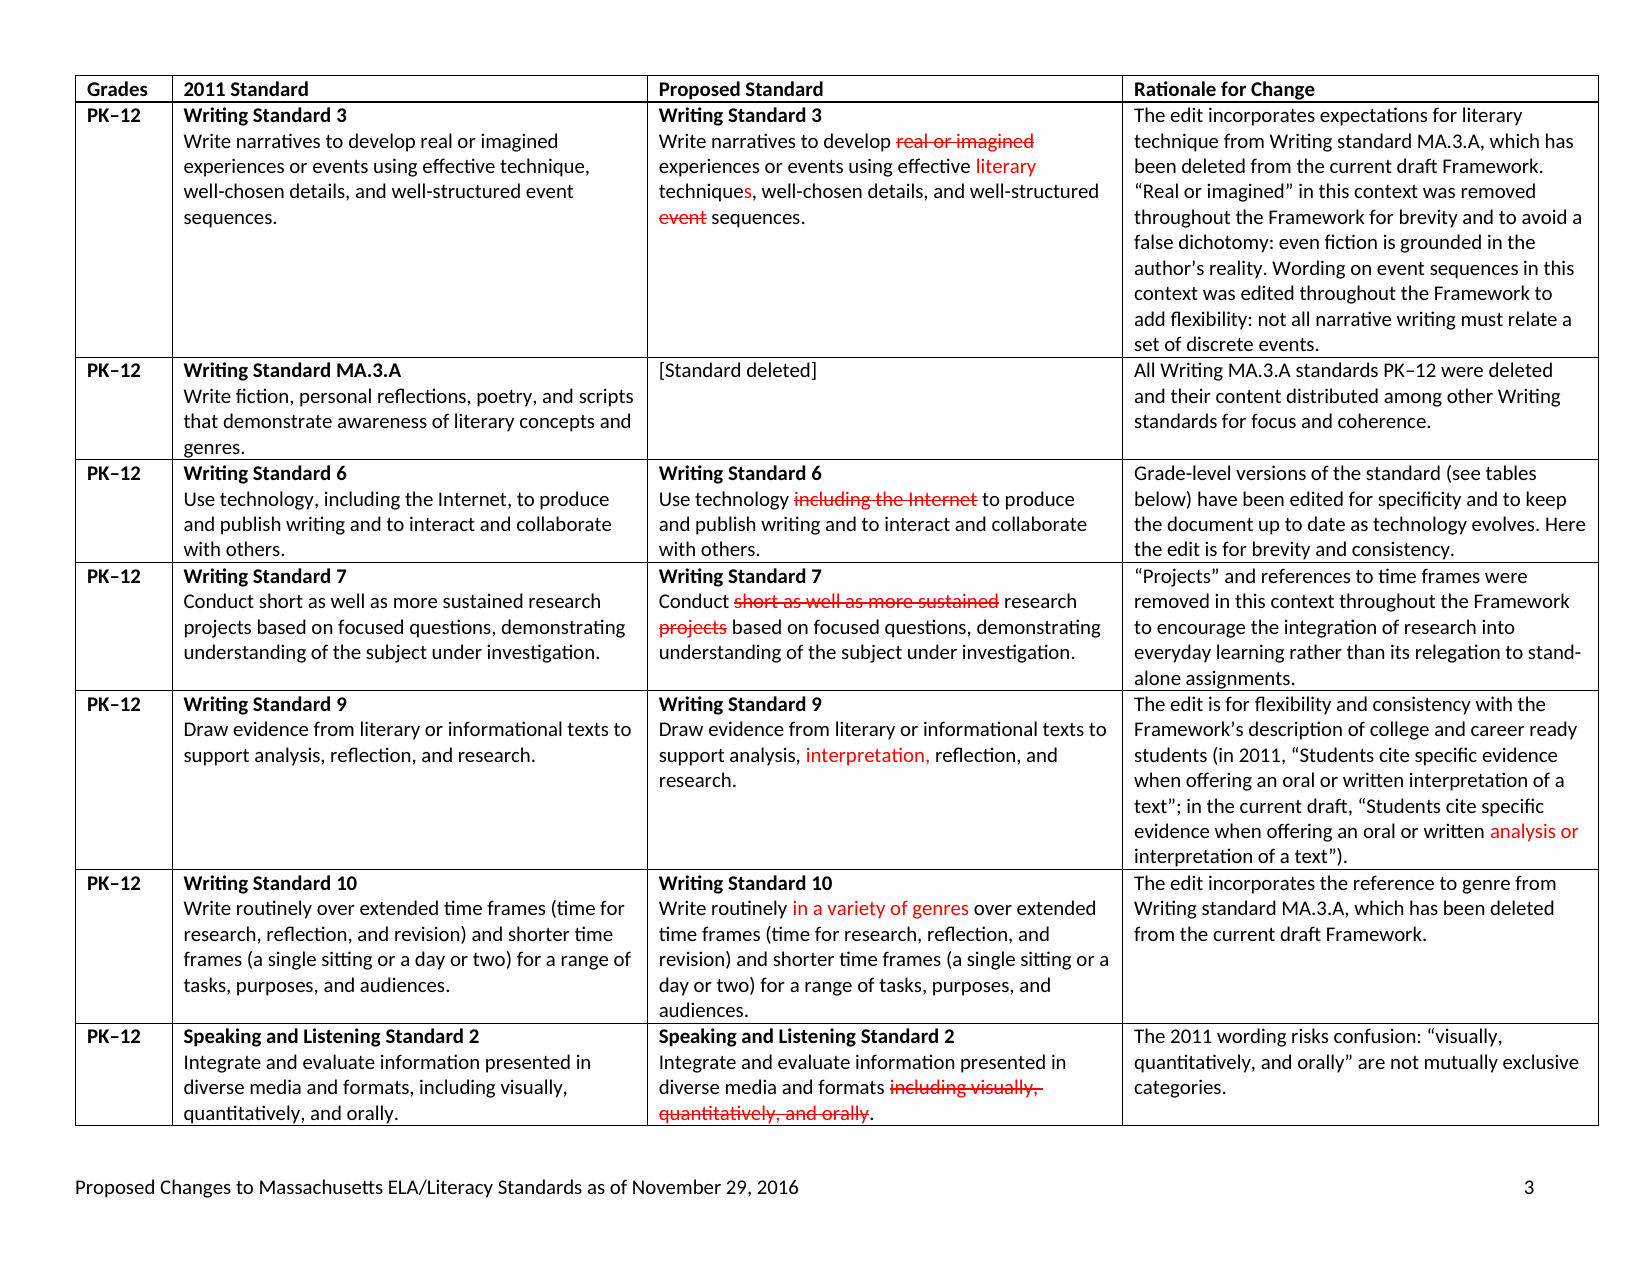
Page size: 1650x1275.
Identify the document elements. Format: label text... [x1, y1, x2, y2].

table_cell Writing Standard 10 Write routinely in a variety of genres over extended time frames (time for research, reflection, and revision) and shorter time frames (a single sitting or a day or two) for a range of tasks, purposes, and audiences. [648, 870, 1122, 1023]
table_cell Writing Standard 6 Use technology, including the Internet, to produce and publish writing and to interact and collaborate with others. [173, 460, 647, 562]
table_cell Grade-level versions of the standard (see tables below) have been edited for specificity and to keep the document up to date as technology evolves. Here the edit is for brevity and consistency. [1123, 460, 1598, 562]
table_cell The edit incorporates expectations for literary technique from Writing standard MA.3.A, which has been deleted from the current draft Framework. “Real or imagined” in this context was removed throughout the Framework for brevity and to avoid a false dichotomy: even fiction is grounded in the author’s reality. Wording on event sequences in this context was edited throughout the Framework to add flexibility: not all narrative writing must relate a set of discrete events. [1123, 103, 1598, 357]
table_cell PK–12 [76, 103, 172, 357]
table_cell Writing Standard 7 Conduct short as well as more sustained research projects based on focused questions, demonstrating understanding of the subject under investigation. [648, 563, 1122, 690]
table_cell PK–12 [76, 870, 172, 1023]
table_cell Writing Standard 3 Write narratives to develop real or imagined experiences or events using effective literary techniques, well-chosen details, and well-structured event sequences. [648, 103, 1122, 357]
table_cell [Standard deleted] [648, 358, 1122, 459]
table_cell Writing Standard 10 Write routinely over extended time frames (time for research, reflection, and revision) and shorter time frames (a single sitting or a day or two) for a range of tasks, purposes, and audiences. [173, 870, 647, 1023]
table_cell Speaking and Listening Standard 2 Integrate and evaluate information presented in diverse media and formats, including visually, quantitatively, and orally. [173, 1024, 647, 1125]
table_cell PK–12 [76, 358, 172, 459]
table_cell Speaking and Listening Standard 2 Integrate and evaluate information presented in diverse media and formats including visually, quantitatively, and orally. [648, 1024, 1122, 1125]
table_cell Writing Standard MA.3.A Write fiction, personal reflections, poetry, and scripts that demonstrate awareness of literary concepts and genres. [173, 358, 647, 459]
table_cell PK–12 [76, 691, 172, 869]
table_cell The edit incorporates the reference to genre from Writing standard MA.3.A, which has been deleted from the current draft Framework. [1123, 870, 1598, 1023]
table_header Proposed Standard [648, 76, 1122, 101]
table_cell Writing Standard 7 Conduct short as well as more sustained research projects based on focused questions, demonstrating understanding of the subject under investigation. [173, 563, 647, 690]
table_header 2011 Standard [173, 76, 647, 101]
table_cell Writing Standard 6 Use technology including the Internet to produce and publish writing and to interact and collaborate with others. [648, 460, 1122, 562]
table_header Grades [76, 76, 172, 101]
table_cell The edit is for flexibility and consistency with the Framework’s description of college and career ready students (in 2011, “Students cite specific evidence when offering an oral or written interpretation of a text”; in the current draft, “Students cite specific evidence when offering an oral or written analysis or interpretation of a text”). [1123, 691, 1598, 869]
table_cell Writing Standard 9 Draw evidence from literary or informational texts to support analysis, interpretation, reflection, and research. [648, 691, 1122, 869]
table_cell PK–12 [76, 563, 172, 690]
table_cell “Projects” and references to time frames were removed in this context throughout the Framework to encourage the integration of research into everyday learning rather than its relegation to stand-alone assignments. [1123, 563, 1598, 690]
table_cell All Writing MA.3.A standards PK–12 were deleted and their content distributed among other Writing standards for focus and coherence. [1123, 358, 1598, 459]
table_cell Writing Standard 9 Draw evidence from literary or informational texts to support analysis, reflection, and research. [173, 691, 647, 869]
table_header Rationale for Change [1123, 76, 1598, 101]
table_cell PK–12 [76, 1024, 172, 1125]
table_cell Writing Standard 3 Write narratives to develop real or imagined experiences or events using effective technique, well-chosen details, and well-structured event sequences. [173, 103, 647, 357]
table_cell The 2011 wording risks confusion: “visually, quantitatively, and orally” are not mutually exclusive categories. [1123, 1024, 1598, 1125]
table_cell PK–12 [76, 460, 172, 562]
